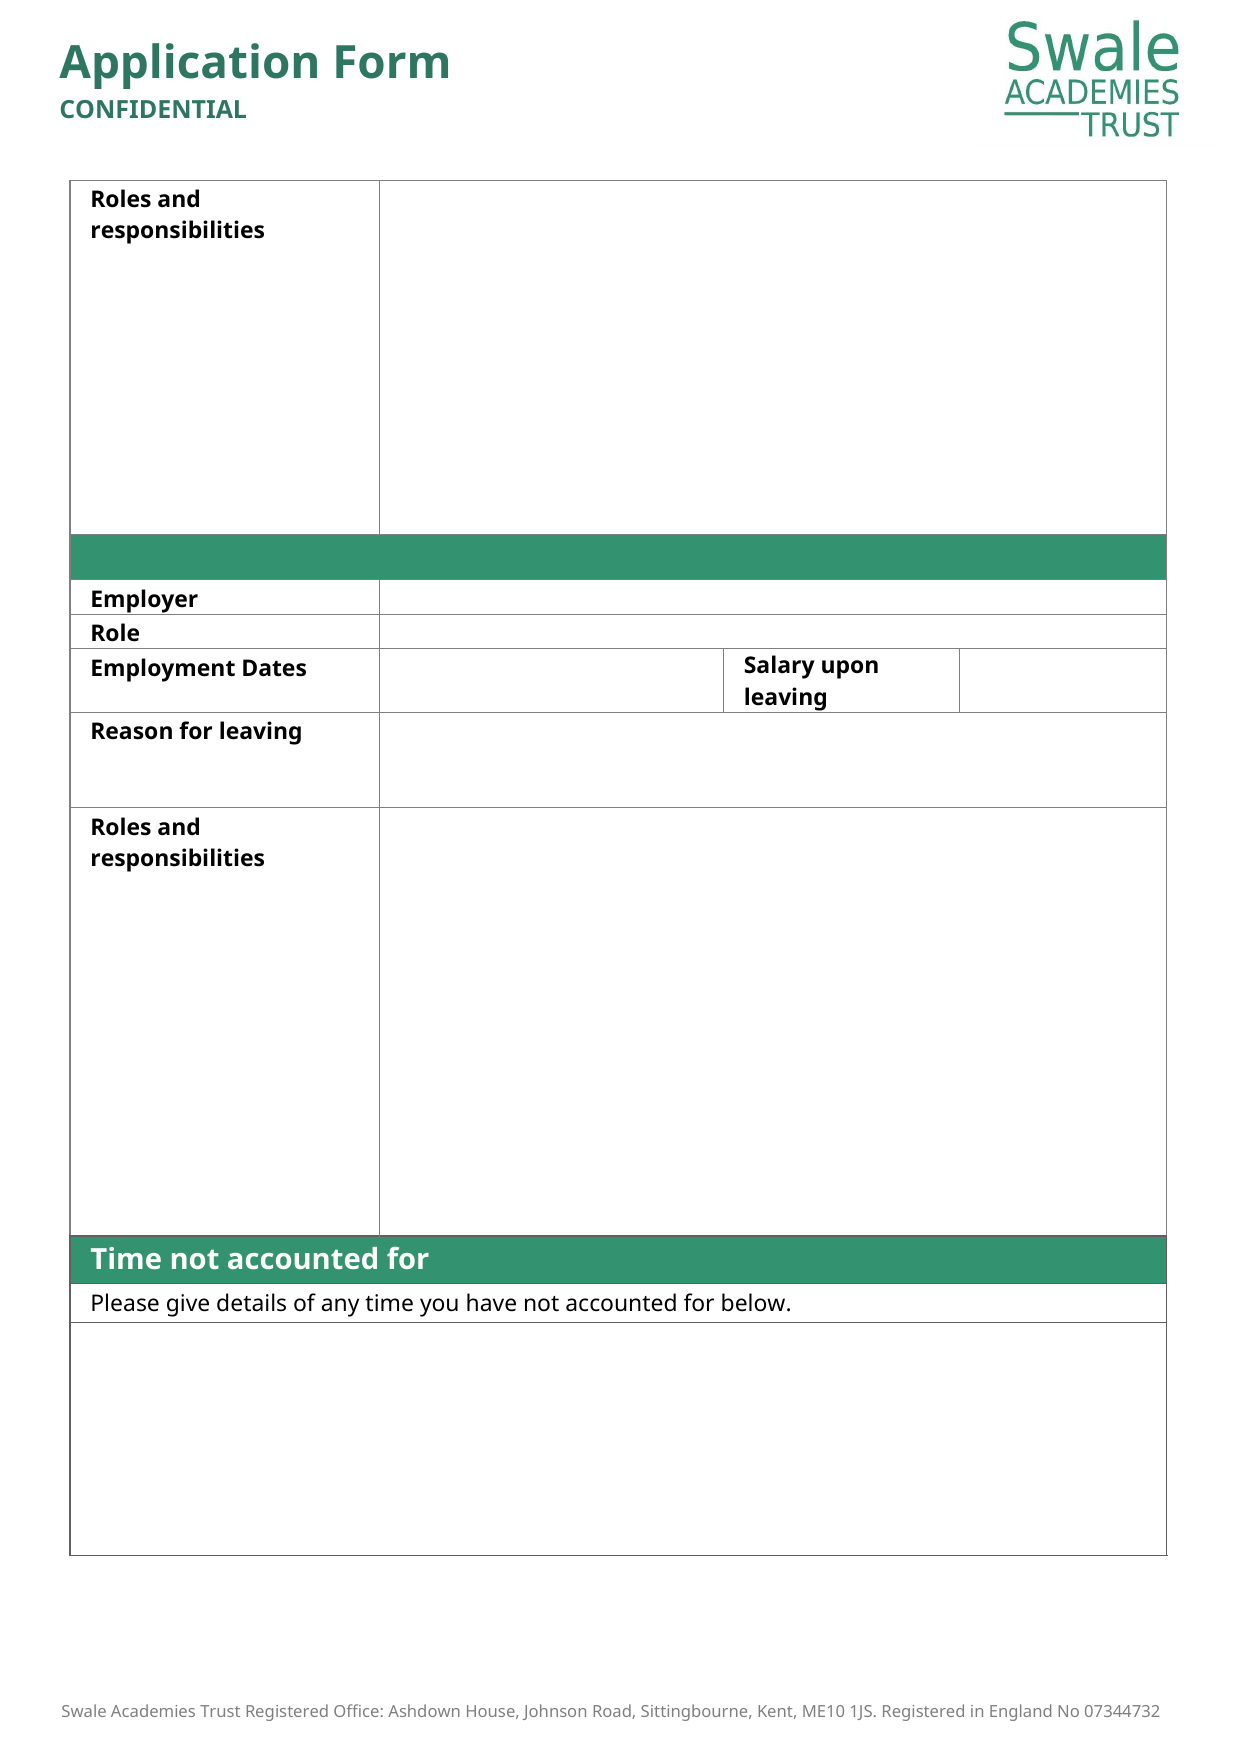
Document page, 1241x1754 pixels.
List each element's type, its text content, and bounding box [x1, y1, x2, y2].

picture [970, 5, 1222, 148]
table_cell Roles and responsibilities [71, 181, 379, 534]
table_cell [380, 580, 1166, 614]
table_cell [380, 713, 1166, 807]
table_cell Please give details of any time you have not accounted for below. [71, 1284, 1166, 1322]
table_cell Salary upon leaving [724, 649, 959, 712]
table_cell [71, 535, 1166, 579]
table_cell Role [71, 615, 379, 648]
table_cell [960, 649, 1166, 712]
table_cell [380, 649, 723, 712]
table_cell Employer [71, 580, 379, 614]
table_cell [380, 181, 1166, 534]
table_cell [71, 1323, 1166, 1554]
table_cell [380, 615, 1166, 648]
table_cell Employment Dates [71, 649, 379, 712]
table_cell [380, 808, 1166, 1235]
table_cell Reason for leaving [71, 713, 379, 807]
table_cell Time not accounted for [71, 1237, 1166, 1283]
table_cell Roles and responsibilities [71, 808, 379, 1235]
